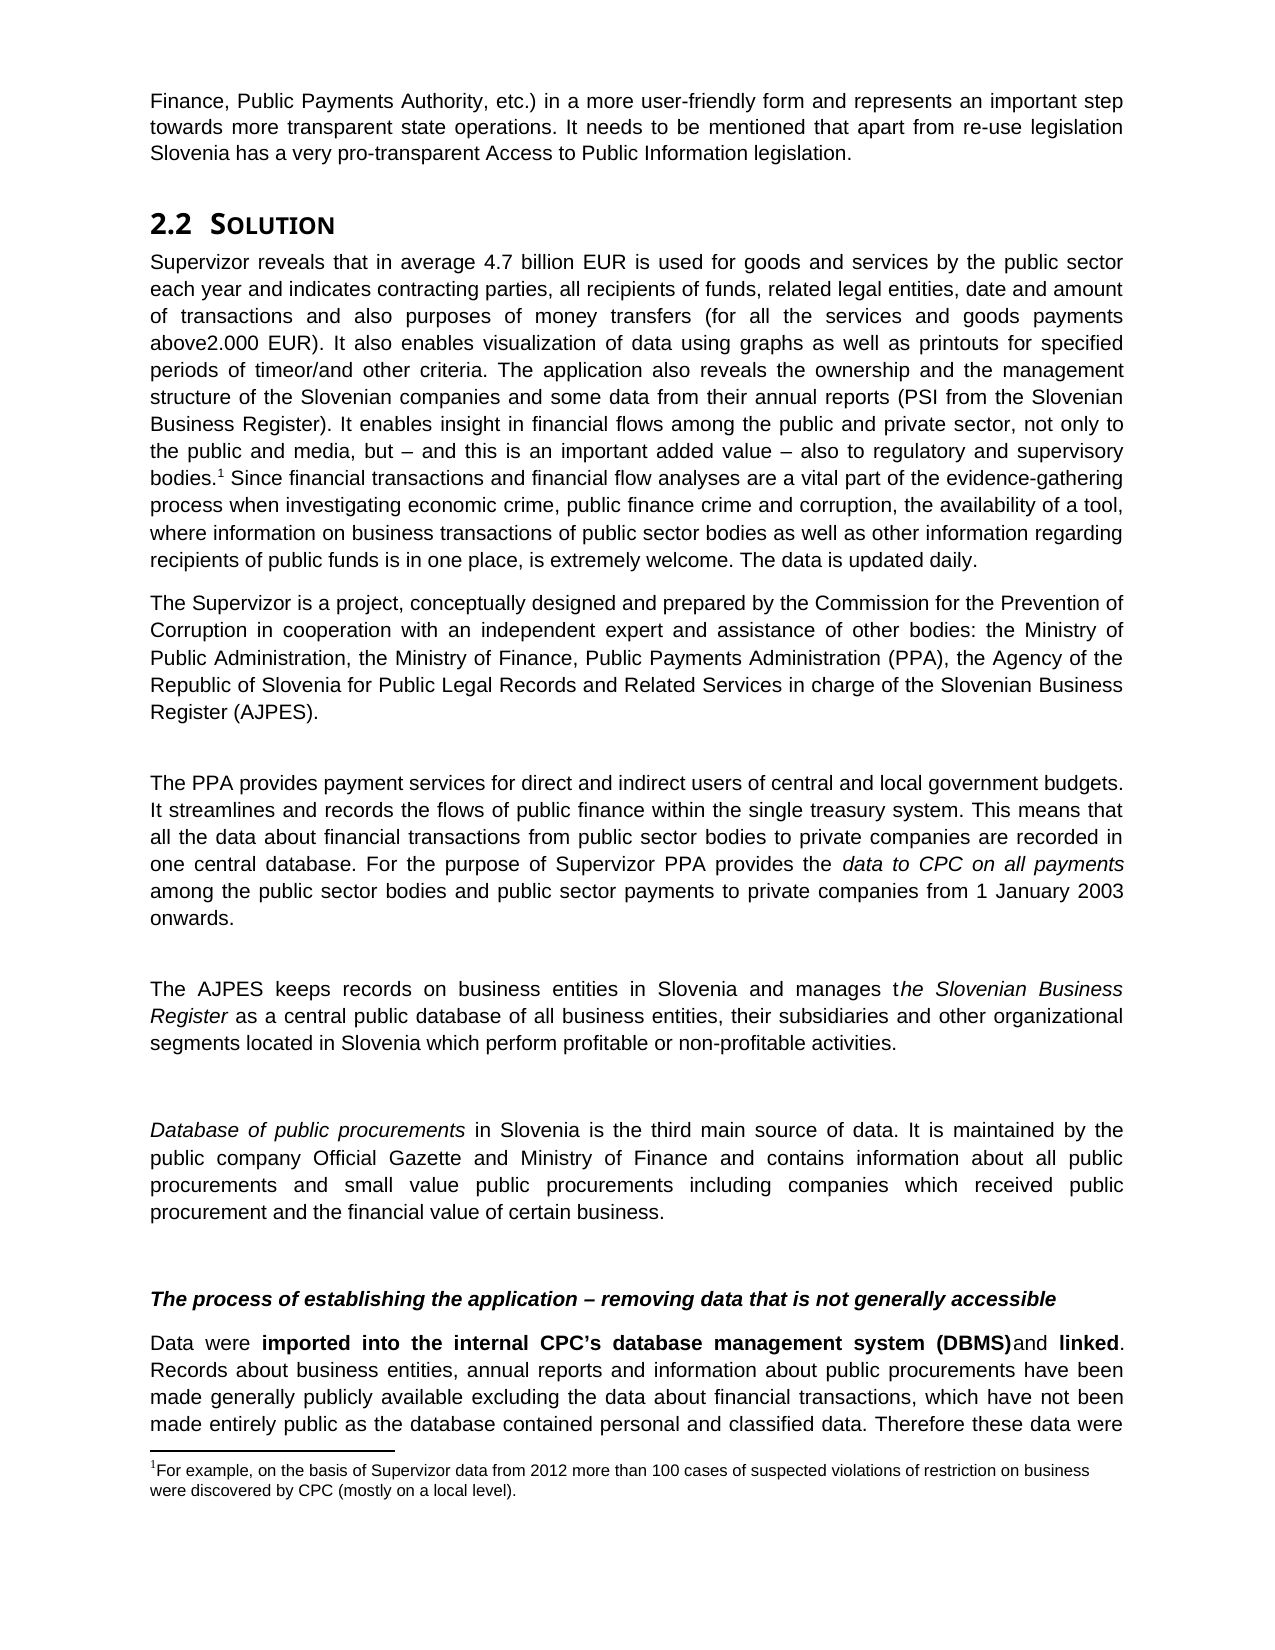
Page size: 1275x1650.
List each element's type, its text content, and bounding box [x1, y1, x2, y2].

text Supervizor reveals that in average 4.7 billion EUR is used for goods and services by the public sector each year and indicates contracting parties, all recipients of funds, related legal entities, date and amount of transactions and also purposes of money transfers (for all the services and goods payments above2.000 EUR). It also enables visualization of data using graphs as well as printouts for specified periods of timeor/and other criteria. The application also reveals the ownership and the management structure of the Slovenian companies and some data from their annual reports (PSI from the Slovenian Business Register). It enables insight in financial flows among the public and private sector, not only to the public and media, but – and this is an important added value – also to regulatory and supervisory bodies. Since financial transactions and financial flow analyses are a vital part of the evidence-gathering process when investigating economic crime, public finance crime and corruption, the availability of a tool, where information on business transactions of public sector bodies as well as other information regarding recipients of public funds is in one place, is extremely welcome. The data is updated daily. [150, 246, 1125, 571]
text The PPA provides payment services for direct and indirect users of central and local government budgets. It streamlines and records the flows of public finance within the single treasury system. This means that all the data about financial transactions from public sector bodies to private companies are recorded in one central database. For the purpose of Supervizor PPA provides the data to CPC on all payments among the public sector bodies and public sector payments to private companies from 1 January 2003 onwards. [150, 740, 1125, 930]
text Database of public procurements in is the third main source of data. It is maintained by the public company Official Gazette and Ministry of Finance and contains information about all public procurements and small value public procurements including companies which received public procurement and the financial value of certain business. [150, 1115, 1125, 1223]
text The process of establishing the application – removing data that is not generally accessible [150, 1284, 1125, 1311]
subtitle Solution [150, 204, 1125, 243]
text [150, 89, 1125, 164]
text The Supervizor is a project, conceptually designed and prepared by the Commission for the Prevention of Corruption in cooperation with an independent expert and assistance of other bodies: the Ministry of Public Administration, the Ministry of Finance, Public Payments Administration (PPA), the Agency of the Republic of Slovenia for Public Legal Records and Related Services in charge of the Slovenian Business Register (AJPES). [150, 588, 1125, 723]
text The AJPES keeps records on business entities in and manages the Slovenian Business Register as a central public database of all business entities, their subsidiaries and other organizational segments located in which perform profitable or non-profitable activities. [150, 946, 1125, 1055]
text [150, 1328, 1125, 1436]
